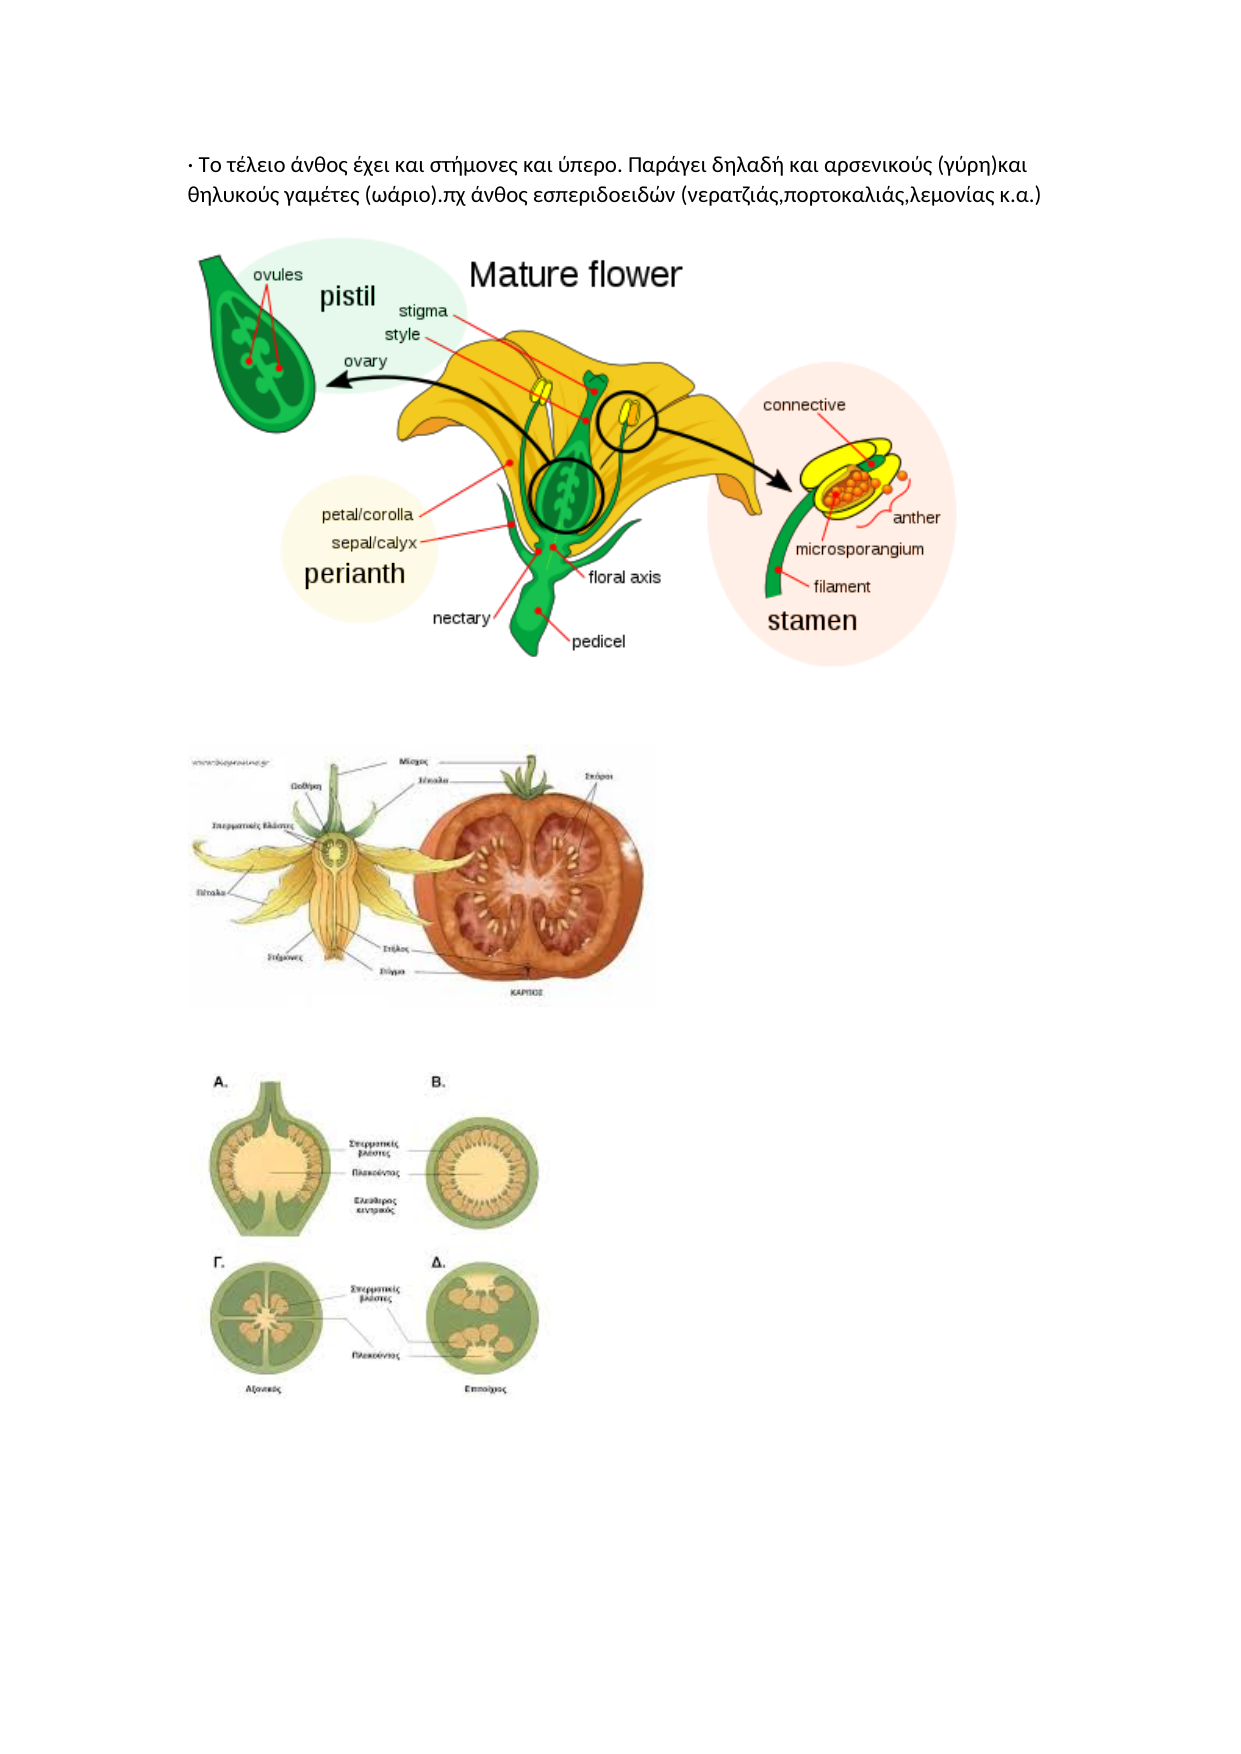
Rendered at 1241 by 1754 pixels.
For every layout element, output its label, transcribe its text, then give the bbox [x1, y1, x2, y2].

picture [187, 744, 655, 1007]
text · Το τέλειο άνθος έχει και στήμονες και ύπερο. Παράγει δηλαδή και αρσενικούς (γύρη)και θηλυκούς γαμέτες (ωάριο).πχ άνθος εσπεριδοειδών (νερατζιάς,πορτοκαλιάς,λεμονίας κ.α.) [187, 150, 1053, 208]
picture [187, 1072, 561, 1403]
picture [187, 227, 969, 679]
